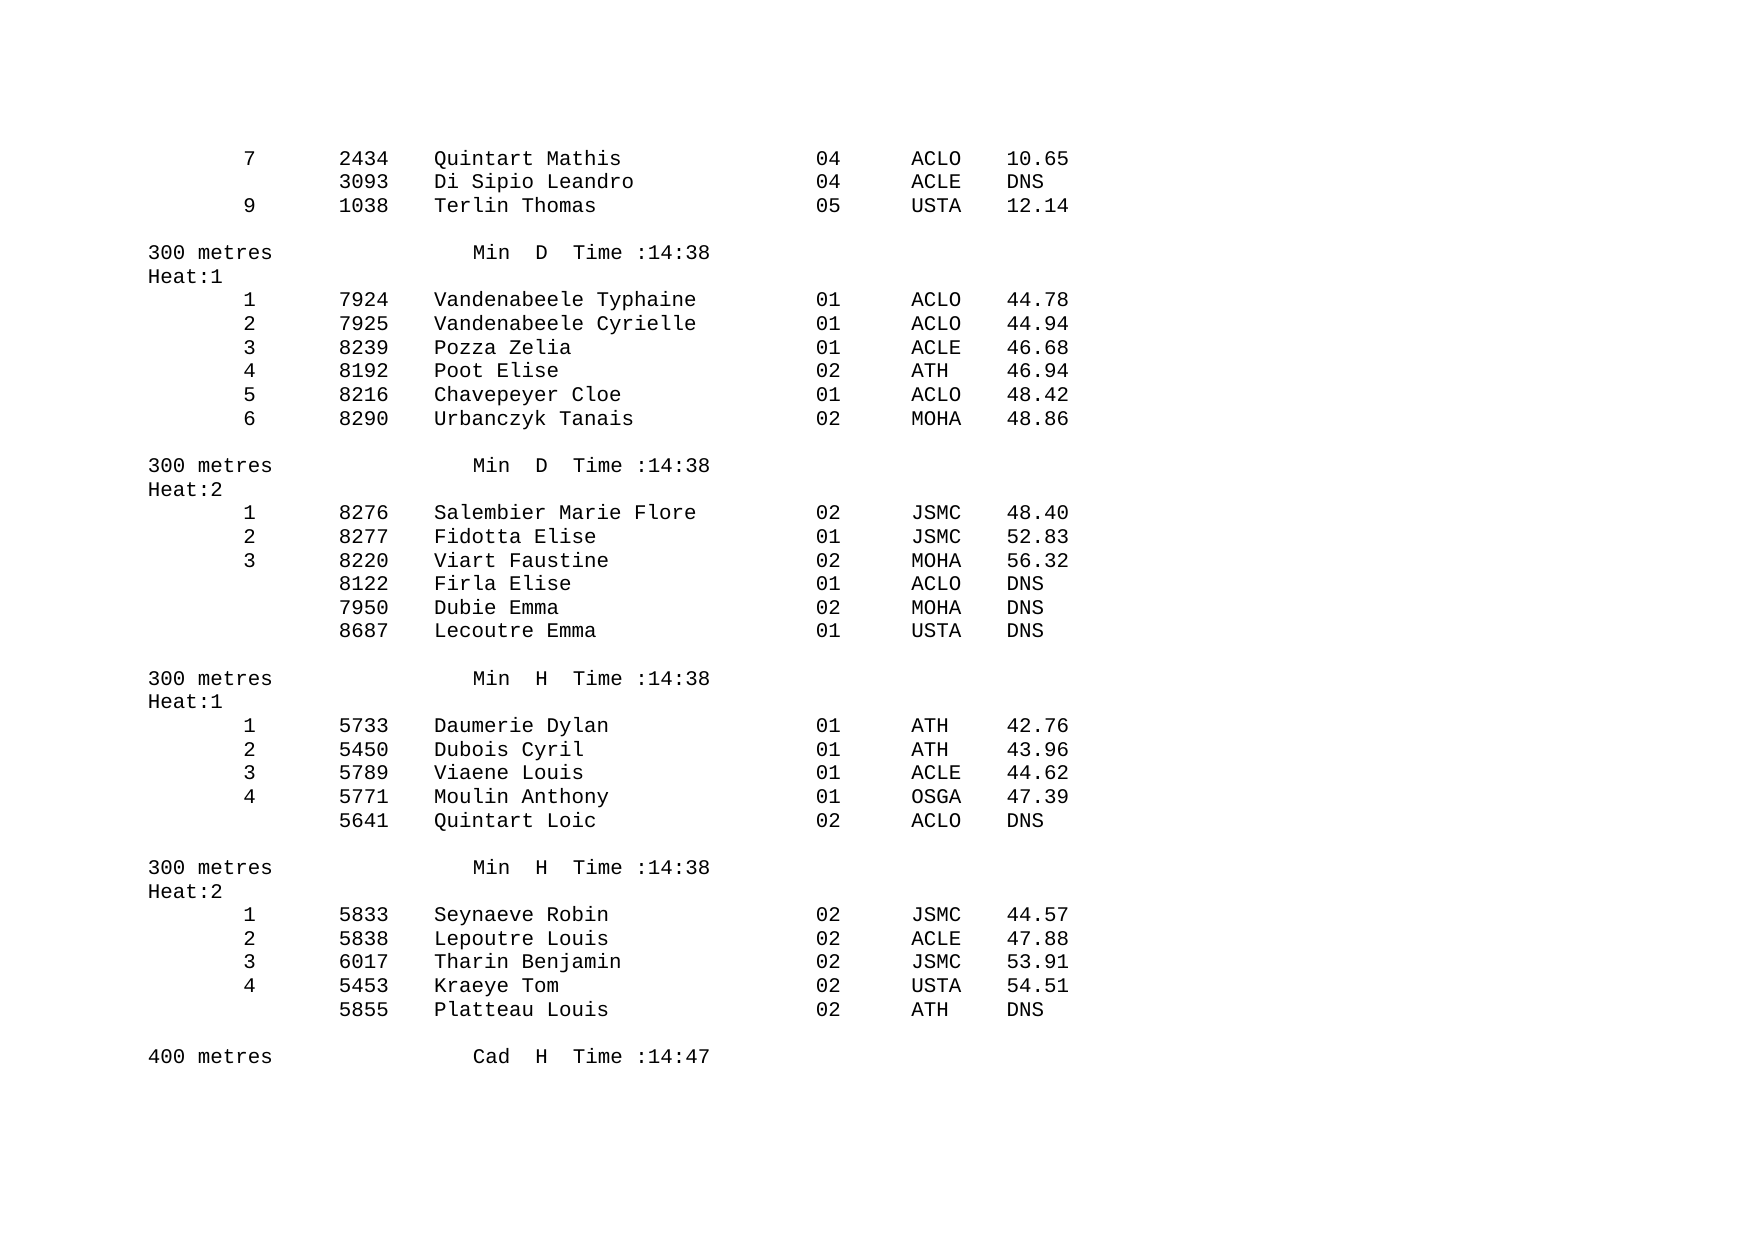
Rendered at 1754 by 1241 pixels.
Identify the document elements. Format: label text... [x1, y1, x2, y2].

text Heat:1 [148, 691, 1606, 715]
text 3 5789 Viaene Louis 01 ACLE 44.62 [148, 762, 1606, 786]
text 4 8192 Poot Elise 02 ATH 46.94 [148, 360, 1606, 384]
text 7950 Dubie Emma 02 MOHA DNS [148, 597, 1606, 621]
text 8687 Lecoutre Emma 01 USTA DNS [148, 621, 1606, 644]
text 5 8216 Chavepeyer Cloe 01 ACLO 48.42 [148, 384, 1606, 408]
text 4 5453 Kraeye Tom 02 USTA 54.51 [148, 975, 1606, 999]
text 4 5771 Moulin Anthony 01 OSGA 47.39 [148, 786, 1606, 810]
text 2 7925 Vandenabeele Cyrielle 01 ACLO 44.94 [148, 313, 1606, 337]
text 3 8220 Viart Faustine 02 MOHA 56.32 [148, 549, 1606, 573]
text 5641 Quintart Loic 02 ACLO DNS [148, 810, 1606, 833]
text 1 8276 Salembier Marie Flore 02 JSMC 48.40 [148, 502, 1606, 526]
text Heat:1 [148, 266, 1606, 289]
text 400 metres Cad H Time :14:47 [148, 1046, 1606, 1070]
text 3093 Di Sipio Leandro 04 ACLE DNS [148, 171, 1606, 195]
text 2 5838 Lepoutre Louis 02 ACLE 47.88 [148, 928, 1606, 952]
text 2 8277 Fidotta Elise 01 JSMC 52.83 [148, 526, 1606, 549]
text 300 metres Min D Time :14:38 [148, 455, 1606, 479]
text 5855 Platteau Louis 02 ATH DNS [148, 999, 1606, 1022]
text 1 5833 Seynaeve Robin 02 JSMC 44.57 [148, 904, 1606, 928]
text 300 metres Min H Time :14:38 [148, 857, 1606, 881]
text 3 8239 Pozza Zelia 01 ACLE 46.68 [148, 337, 1606, 360]
text 9 1038 Terlin Thomas 05 USTA 12.14 [148, 195, 1606, 218]
text 6 8290 Urbanczyk Tanais 02 MOHA 48.86 [148, 408, 1606, 431]
text 300 metres Min H Time :14:38 [148, 668, 1606, 691]
text 1 5733 Daumerie Dylan 01 ATH 42.76 [148, 715, 1606, 739]
text Heat:2 [148, 881, 1606, 904]
text Heat:2 [148, 479, 1606, 502]
text 2 5450 Dubois Cyril 01 ATH 43.96 [148, 739, 1606, 762]
text 3 6017 Tharin Benjamin 02 JSMC 53.91 [148, 952, 1606, 975]
text 300 metres Min D Time :14:38 [148, 242, 1606, 266]
text 7 2434 Quintart Mathis 04 ACLO 10.65 [148, 148, 1606, 171]
text 1 7924 Vandenabeele Typhaine 01 ACLO 44.78 [148, 289, 1606, 313]
text 8122 Firla Elise 01 ACLO DNS [148, 573, 1606, 597]
